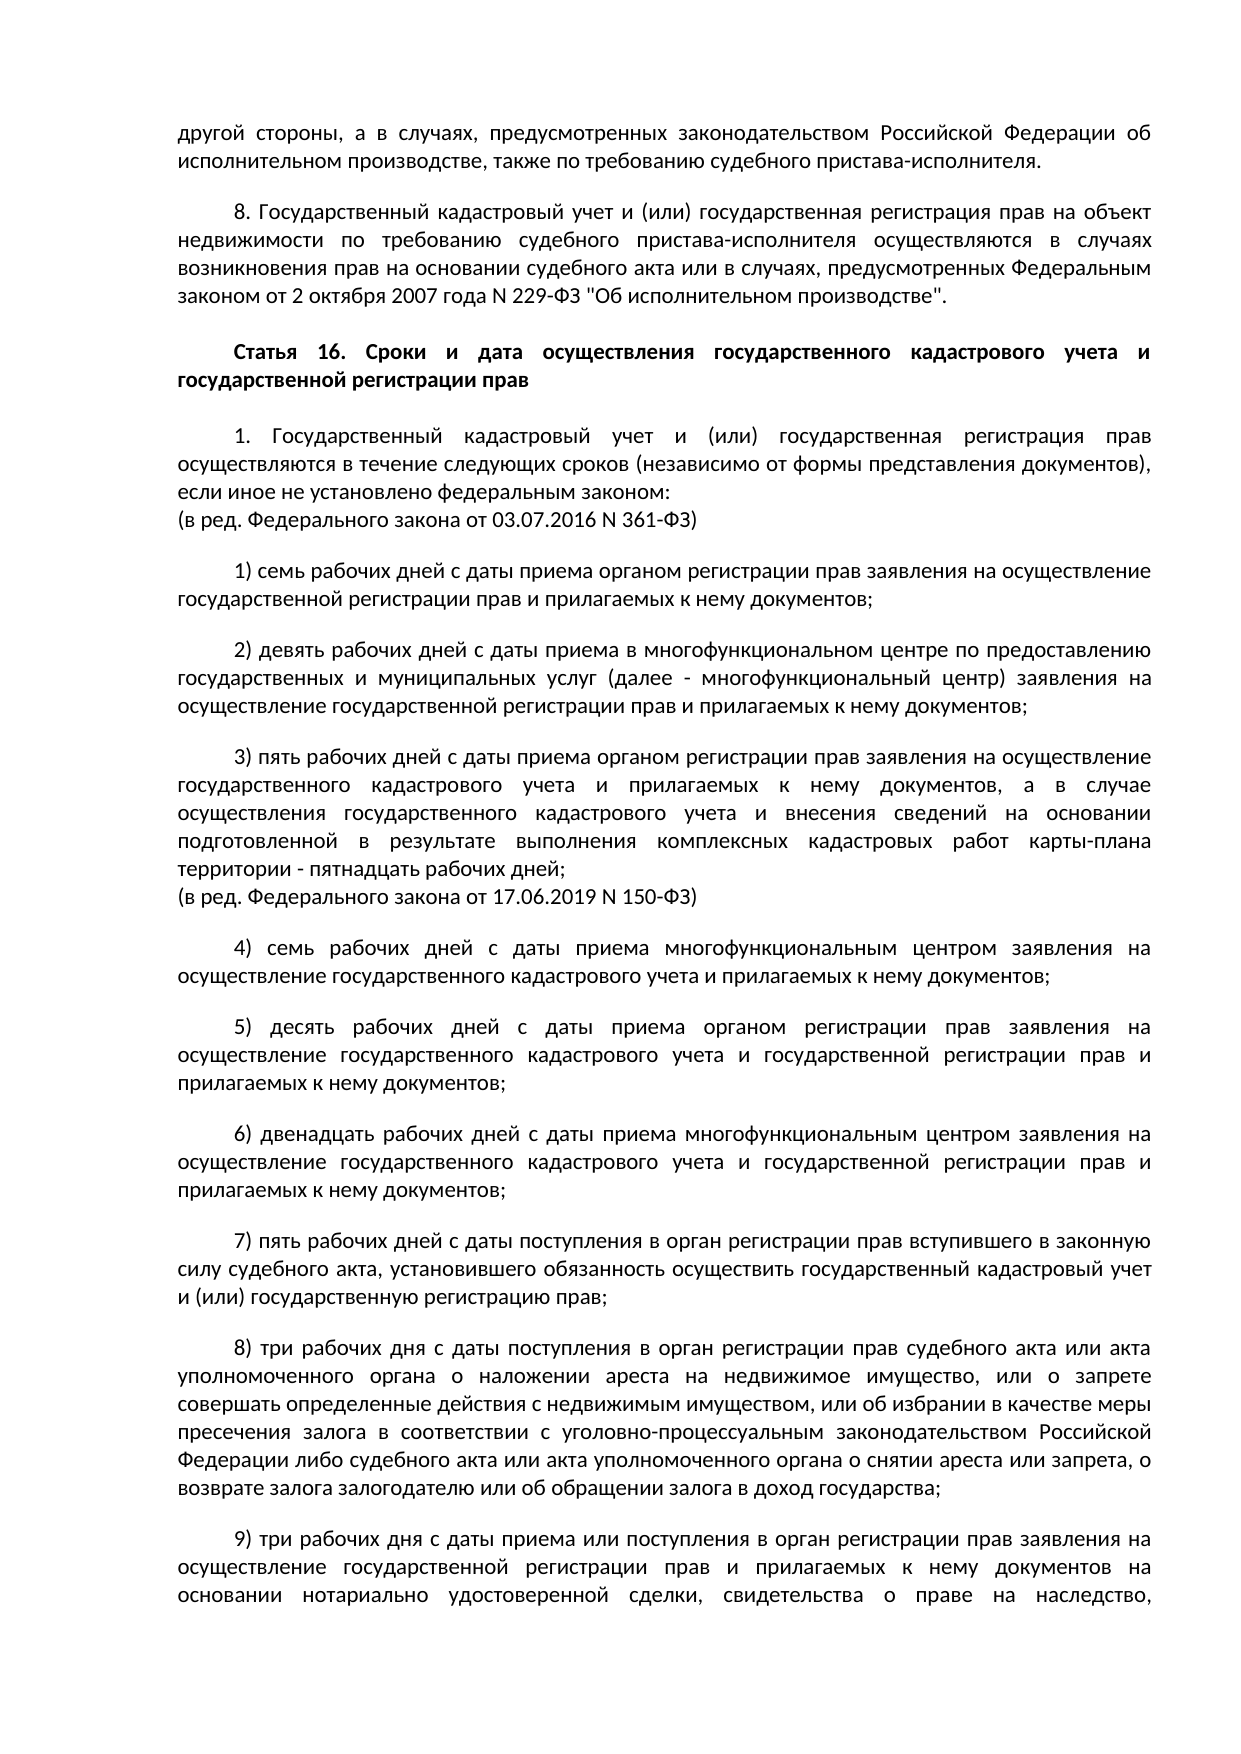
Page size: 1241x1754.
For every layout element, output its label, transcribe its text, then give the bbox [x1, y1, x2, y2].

text 6) двенадцать рабочих дней с даты приема многофункциональным центром заявления на осуществление государственного кадастрового учета и государственной регистрации прав и прилагаемых к нему документов; [177, 1119, 1152, 1203]
text 3) пять рабочих дней с даты приема органом регистрации прав заявления на осуществление государственного кадастрового учета и прилагаемых к нему документов, а в случае осуществления государственного кадастрового учета и внесения сведений на основании подготовленной в результате выполнения комплексных кадастровых работ карты-плана территории - пятнадцать рабочих дней; [177, 742, 1152, 882]
text 7) пять рабочих дней с даты поступления в орган регистрации прав вступившего в законную силу судебного акта, установившего обязанность осуществить государственный кадастровый учет и (или) государственную регистрацию прав; [177, 1226, 1152, 1310]
title Статья 16. Сроки и дата осуществления государственного кадастрового учета и государственной регистрации прав [177, 337, 1152, 393]
text (в ред. Федерального закона от 17.06.2019 N 150-ФЗ) [177, 882, 1152, 910]
text 4) семь рабочих дней с даты приема многофункциональным центром заявления на осуществление государственного кадастрового учета и прилагаемых к нему документов; [177, 933, 1152, 989]
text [177, 1524, 1152, 1608]
text 2) девять рабочих дней с даты приема в многофункциональном центре по предоставлению государственных и муниципальных услуг (далее - многофункциональный центр) заявления на осуществление государственной регистрации прав и прилагаемых к нему документов; [177, 635, 1152, 719]
text 1. Государственный кадастровый учет и (или) государственная регистрация прав осуществляются в течение следующих сроков (независимо от формы представления документов), если иное не установлено федеральным законом: [177, 421, 1152, 505]
text 8) три рабочих дня с даты поступления в орган регистрации прав судебного акта или акта уполномоченного органа о наложении ареста на недвижимое имущество, или о запрете совершать определенные действия с недвижимым имуществом, или об избрании в качестве меры пресечения залога в соответствии с уголовно-процессуальным законодательством Российской Федерации либо судебного акта или акта уполномоченного органа о снятии ареста или запрета, о возврате залога залогодателю или об обращении залога в доход государства; [177, 1333, 1152, 1501]
text 8. Государственный кадастровый учет и (или) государственная регистрация прав на объект недвижимости по требованию судебного пристава-исполнителя осуществляются в случаях возникновения прав на основании судебного акта или в случаях, предусмотренных Федеральным законом от 2 октября 2007 года N 229-ФЗ "Об исполнительном производстве". [177, 197, 1152, 309]
text (в ред. Федерального закона от 03.07.2016 N 361-ФЗ) [177, 505, 1152, 533]
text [177, 118, 1152, 174]
text 1) семь рабочих дней с даты приема органом регистрации прав заявления на осуществление государственной регистрации прав и прилагаемых к нему документов; [177, 556, 1152, 612]
text 5) десять рабочих дней с даты приема органом регистрации прав заявления на осуществление государственного кадастрового учета и государственной регистрации прав и прилагаемых к нему документов; [177, 1012, 1152, 1096]
